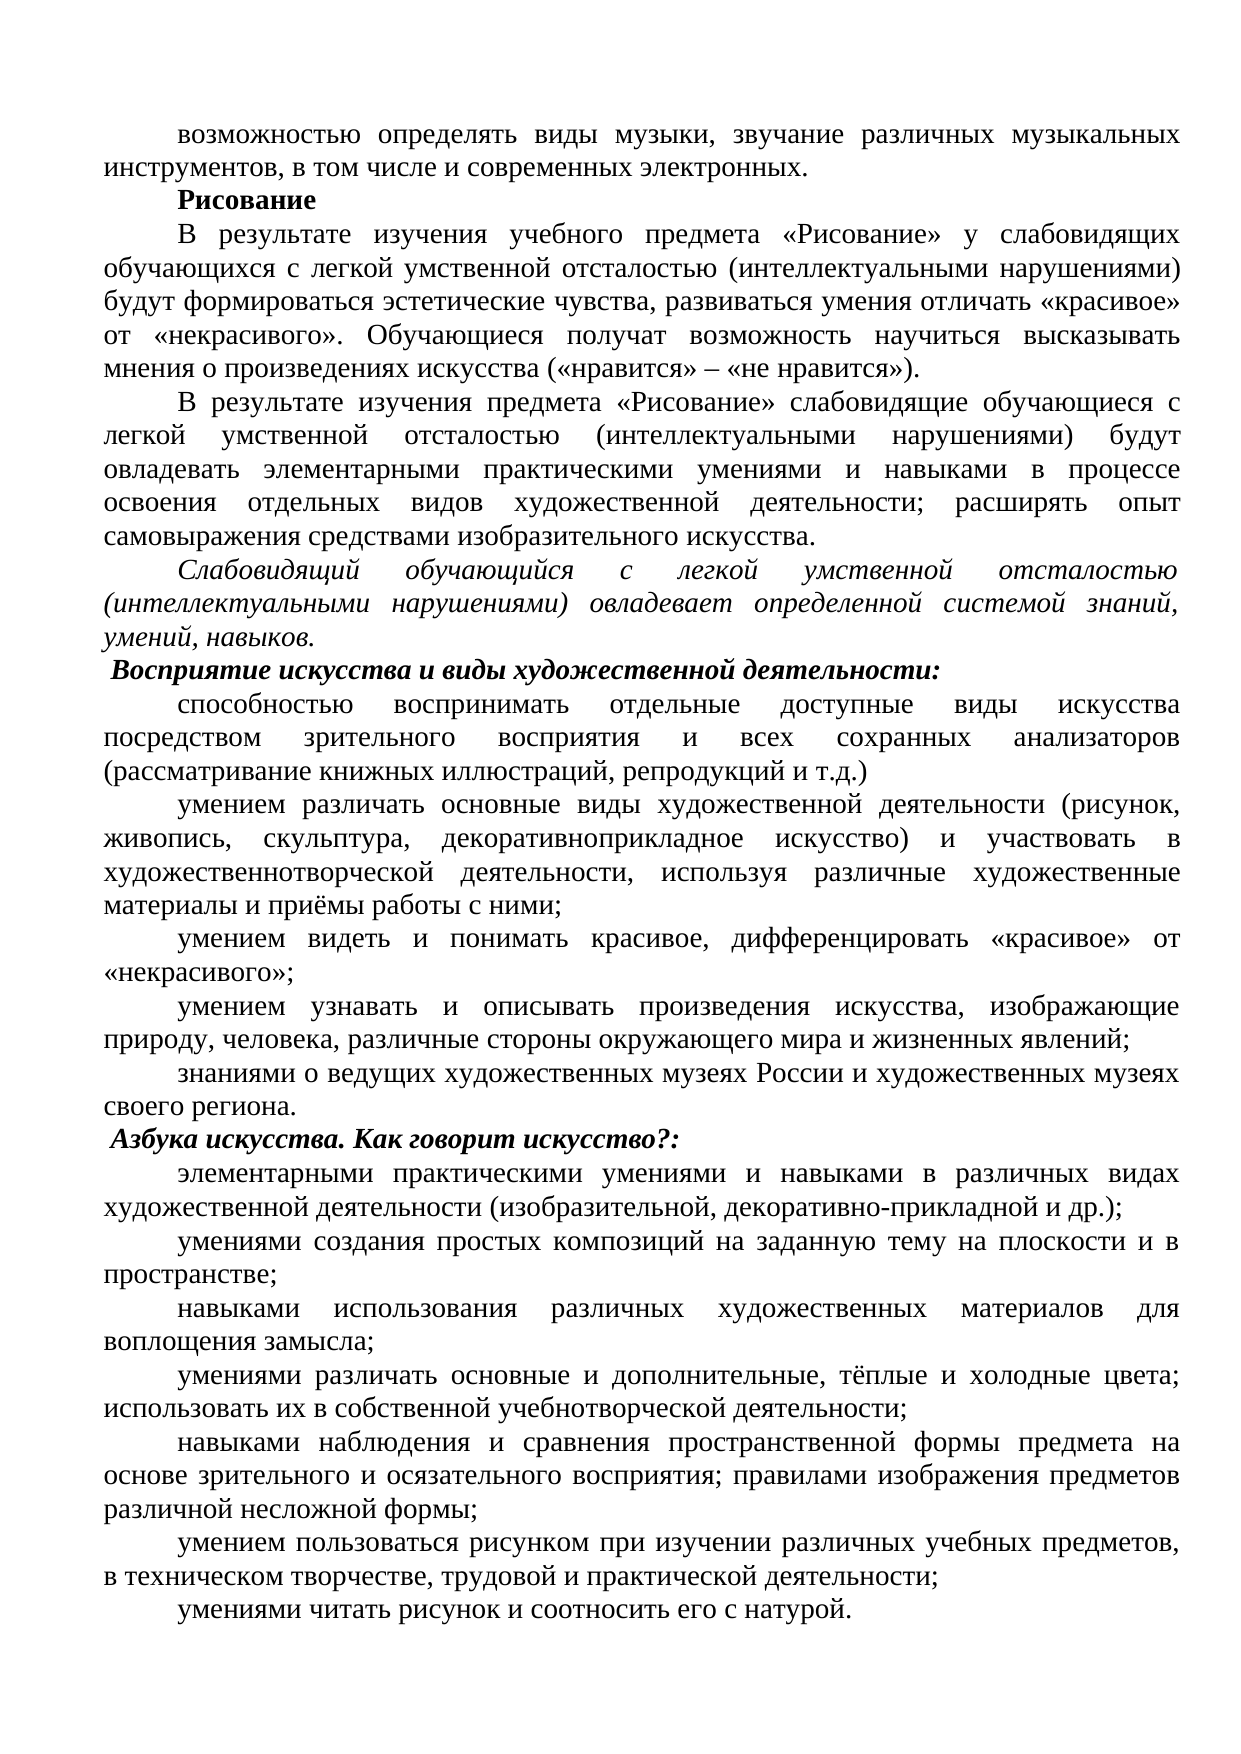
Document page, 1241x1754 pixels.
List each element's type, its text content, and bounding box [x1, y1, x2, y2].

text способностью воспринимать отдельные доступные виды искусства посредством зрительного восприятия и всех сохранных анализаторов (рассматривание книжных иллюстраций, репродукций и т.д.) [103, 686, 1181, 786]
text умением различать основные виды художественной деятельности (рисунок, живопись, скульптура, декоративно­прикладное искусство) и участвовать в художественно­творческой деятельности, используя различные художественные материалы и приёмы работы с ними; [103, 787, 1181, 921]
text умениями создания простых композиций на заданную тему на плоскости и в пространстве; [103, 1223, 1180, 1290]
subtitle Восприятие искусства и виды художественной деятельности: [110, 652, 1209, 686]
text умением узнавать и описывать произведения искусства, изображающие природу, человека, различные стороны окружающего мира и жизненных явлений; [103, 988, 1180, 1055]
text знаниями о ведущих художественных музеях России и художественных музеях своего региона. [103, 1055, 1181, 1122]
text навыками наблюдения и сравнения пространственной формы предмета на основе зрительного и осязательного восприятия; правилами изображения предметов различной несложной формы; [103, 1424, 1181, 1524]
text навыками использования различных художественных материалов для воплощения замысла; [103, 1290, 1181, 1357]
subtitle Азбука искусства. Как говорит искусство?: [110, 1122, 1209, 1156]
text умением видеть и понимать красивое, дифференцировать «красивое» от [177, 921, 1209, 954]
text В результате изучения учебного предмета «Рисование» у слабовидящих обучающихся с легкой умственной отсталостью (интеллектуальными нарушениями) будут формироваться эстетические чувства, развиваться умения отличать «красивое» от «некрасивого». Обучающиеся получат возможность научиться высказывать мнения о произведениях искусства («нравится» – «не нравится»). [103, 216, 1181, 384]
text возможностью определять виды музыки, звучание различных музыкальных инструментов, в том числе и современных электронных. [103, 116, 1181, 183]
subtitle Рисование [177, 183, 1209, 216]
text «некрасивого»; [103, 954, 1209, 988]
text Слабовидящий обучающийся с легкой умственной отсталостью (интеллектуальными нарушениями) овладевает определенной системой знаний, умений, навыков. [103, 552, 1181, 652]
text элементарными практическими умениями и навыками в различных видах художественной деятельности (изобразительной, декоративно-прикладной и др.); [103, 1156, 1181, 1223]
text умениями различать основные и дополнительные, тёплые и холодные цвета; использовать их в собственной учебно­творческой деятельности; [103, 1357, 1181, 1424]
text В результате изучения предмета «Рисование» слабовидящие обучающиеся с легкой умственной отсталостью (интеллектуальными нарушениями) будут овладевать элементарными практическими умениями и навыками в процессе освоения отдельных видов художественной деятельности; расширять опыт самовыражения средствами изобразительного искусства. [103, 384, 1182, 552]
text умением пользоваться рисунком при изучении различных учебных предметов, в техническом творчестве, трудовой и практической деятельности; [103, 1524, 1181, 1592]
text умениями читать рисунок и соотносить его с натурой. [177, 1592, 1209, 1625]
